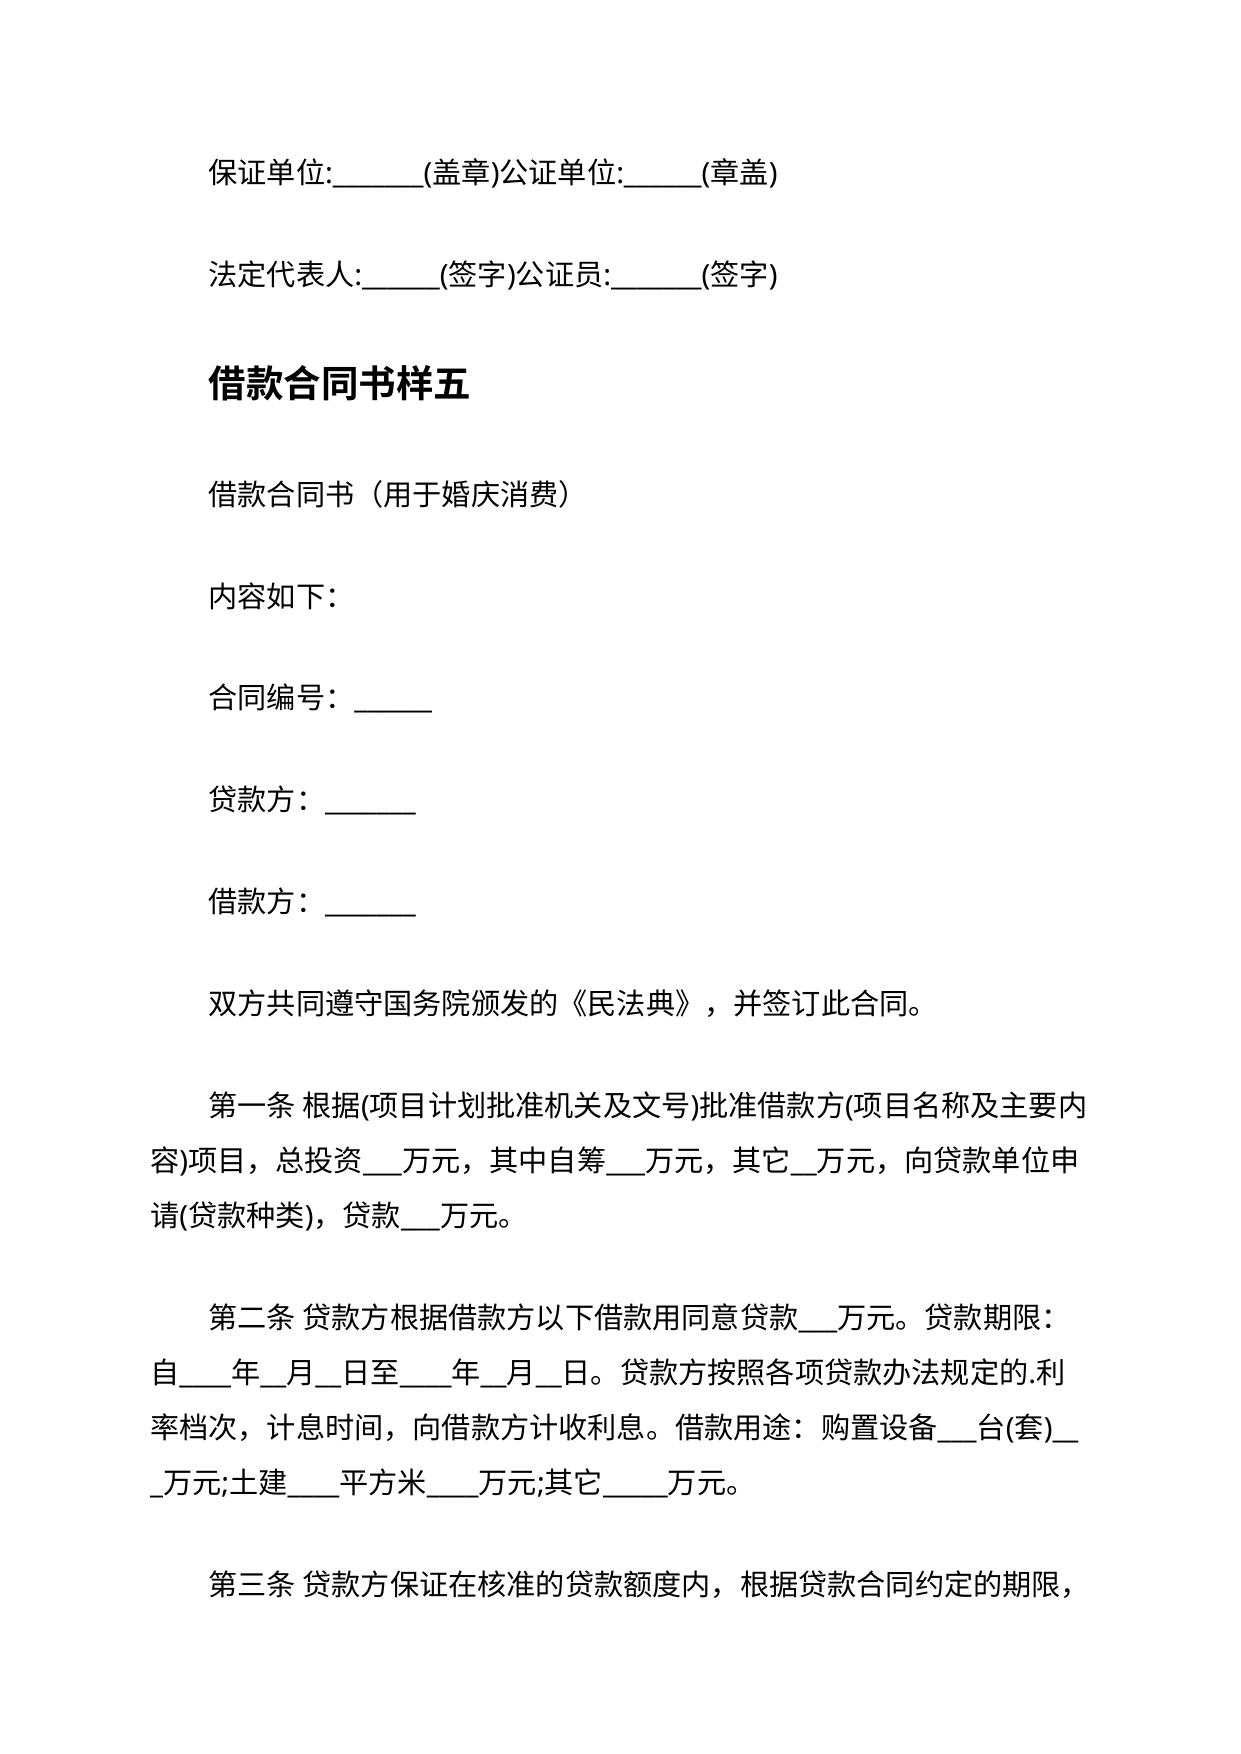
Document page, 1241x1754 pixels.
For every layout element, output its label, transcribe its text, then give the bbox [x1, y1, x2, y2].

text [150, 1562, 1090, 1604]
text 借款合同书（用于婚庆消费） [150, 471, 1090, 514]
text 法定代表人:______(签字)公证员:_______(签字) [150, 252, 1090, 294]
text 合同编号：______ [150, 675, 1090, 717]
text 借款方：_______ [150, 879, 1090, 921]
text 第一条 根据(项目计划批准机关及文号)批准借款方(项目名称及主要内容)项目，总投资___万元，其中自筹___万元，其它__万元，向贷款单位申请(贷款种类)，贷款___万元。 [150, 1083, 1090, 1235]
text 第二条 贷款方根据借款方以下借款用同意贷款___万元。贷款期限：自____年__月__日至____年__月__日。贷款方按照各项贷款办法规定的.利率档次，计息时间，向借款方计收利息。借款用途：购置设备___台(套)___万元;土建____平方米____万元;其它_____万元。 [150, 1294, 1090, 1502]
text 借款合同书样五 [150, 354, 1090, 408]
text 内容如下： [150, 573, 1090, 615]
text 保证单位:_______(盖章)公证单位:______(章盖) [150, 150, 1090, 192]
text 贷款方：_______ [150, 777, 1090, 819]
text 双方共同遵守国务院颁发的《民法典》，并签订此合同。 [150, 981, 1090, 1023]
